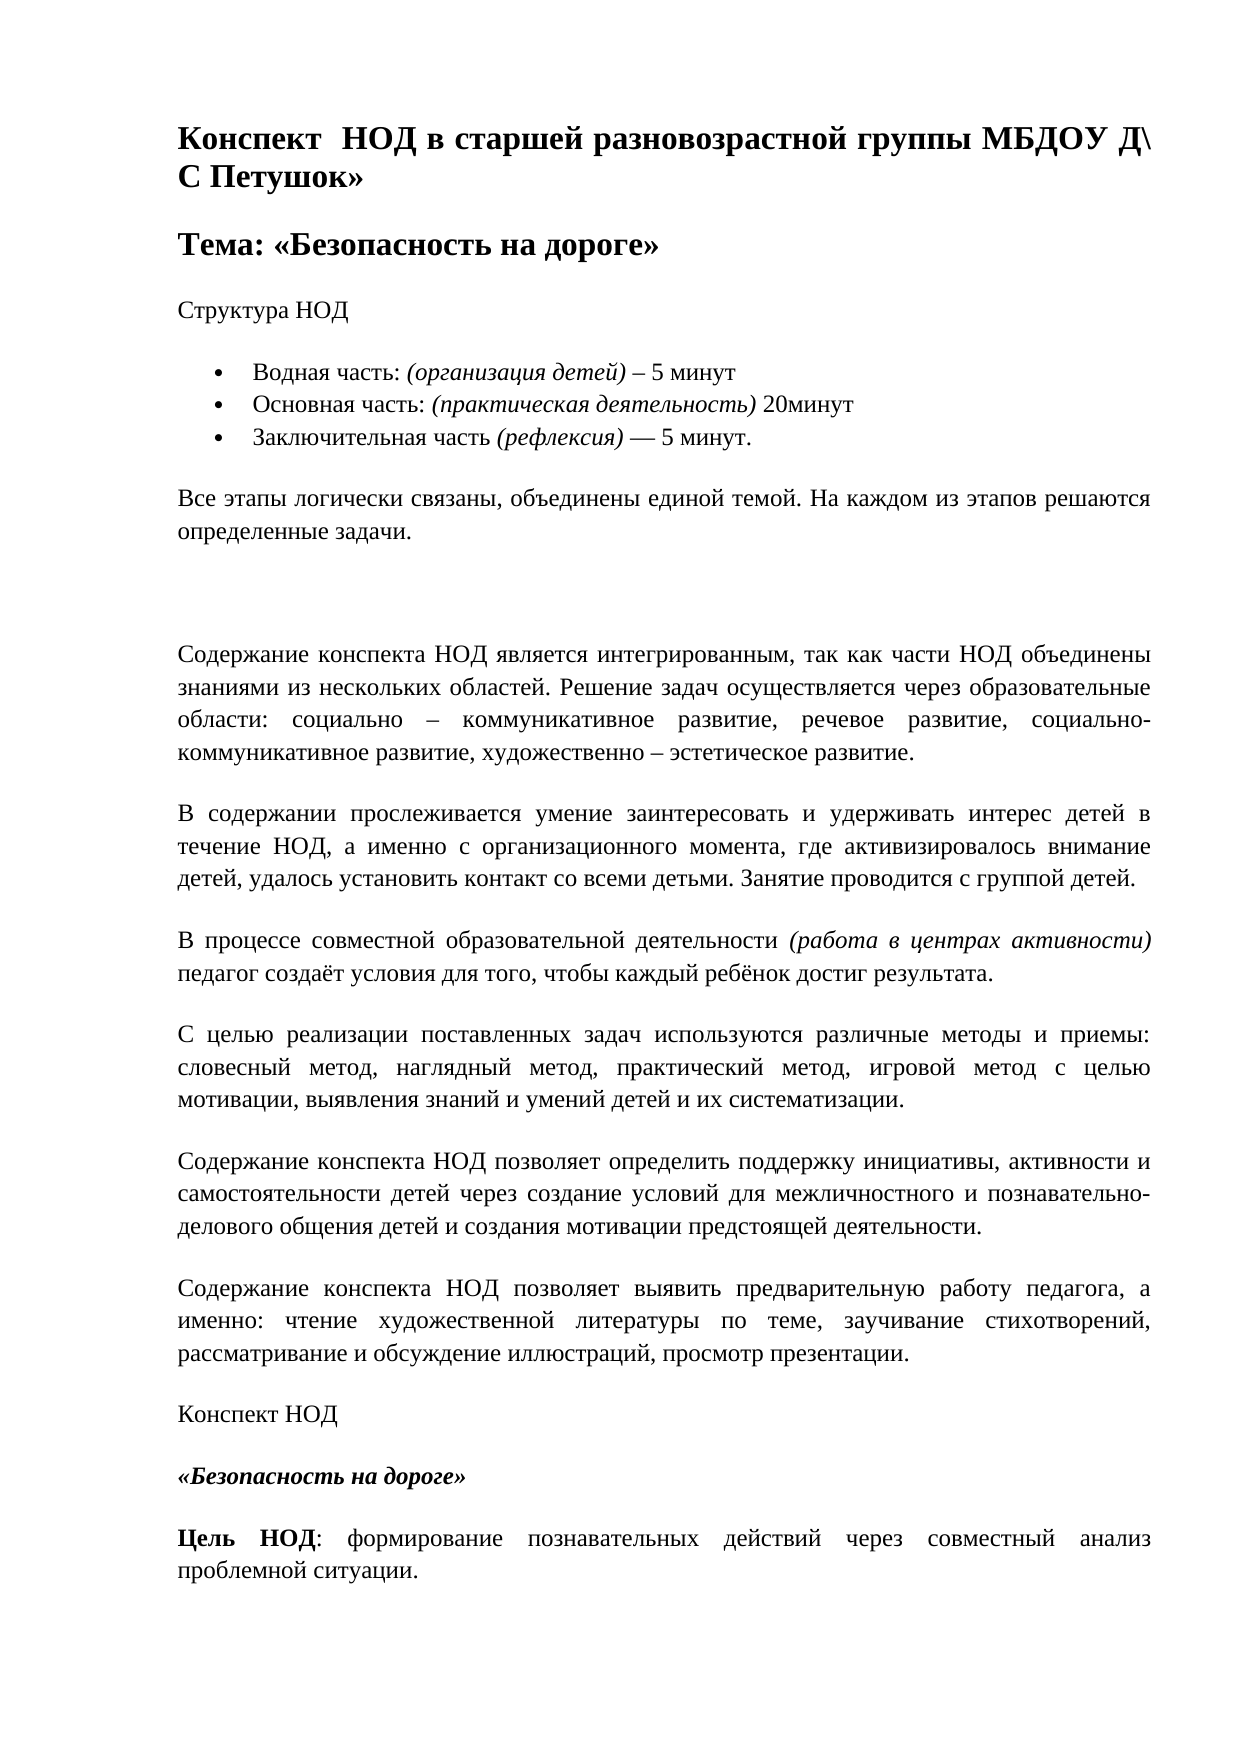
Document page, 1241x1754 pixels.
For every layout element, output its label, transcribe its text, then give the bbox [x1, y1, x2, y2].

text Конспект НОД [177, 1396, 1152, 1428]
list Заключительная часть (рефлексия) — 5 минут. [215, 418, 1152, 451]
text Содержание конспекта НОД является интегрированным, так как части НОД объединены знаниями из нескольких областей. Решение задач осуществляется через образовательные области: социально – коммуникативное развитие, речевое развитие, социально-коммуникативное развитие, художественно – эстетическое развитие. [177, 636, 1152, 766]
text Структура НОД [177, 291, 1152, 324]
text Содержание конспекта НОД позволяет выявить предварительную работу педагога, а именно: чтение художественной литературы по теме, заучивание стихотворений, рассматривание и обсуждение иллюстраций, просмотр презентации. [177, 1269, 1152, 1366]
text «Безопасность на дороге» [177, 1457, 1152, 1490]
text Тема: «Безопасность на дороге» [177, 224, 1152, 262]
text Конспект НОД в старшей разновозрастной группы МБДОУ Д\С Петушок» [177, 118, 1152, 195]
text Содержание конспекта НОД позволяет определить поддержку инициативы, активности и самостоятельности детей через создание условий для межличностного и познавательно-делового общения детей и создания мотивации предстоящей деятельности. [177, 1142, 1152, 1240]
text В процессе совместной образовательной деятельности (работа в центрах активности) педагог создаёт условия для того, чтобы каждый ребёнок достиг результата. [177, 921, 1152, 986]
text Все этапы логически связаны, объединены единой темой. На каждом из этапов решаются определенные задачи. [177, 480, 1152, 545]
text Цель НОД: формирование познавательных действий через совместный анализ проблемной ситуации. [177, 1519, 1152, 1584]
list Основная часть: (практическая деятельность) 20минут [215, 386, 1152, 418]
list Водная часть: (организация детей) – 5 минут [215, 353, 1152, 386]
text С целью реализации поставленных задач используются различные методы и приемы: словесный метод, наглядный метод, практический метод, игровой метод с целью мотивации, выявления знаний и умений детей и их систематизации. [177, 1016, 1152, 1113]
text В содержании прослеживается умение заинтересовать и удерживать интерес детей в течение НОД, а именно с организационного момента, где активизировалось внимание детей, удалось установить контакт со всеми детьми. Занятие проводится с группой детей. [177, 795, 1152, 892]
